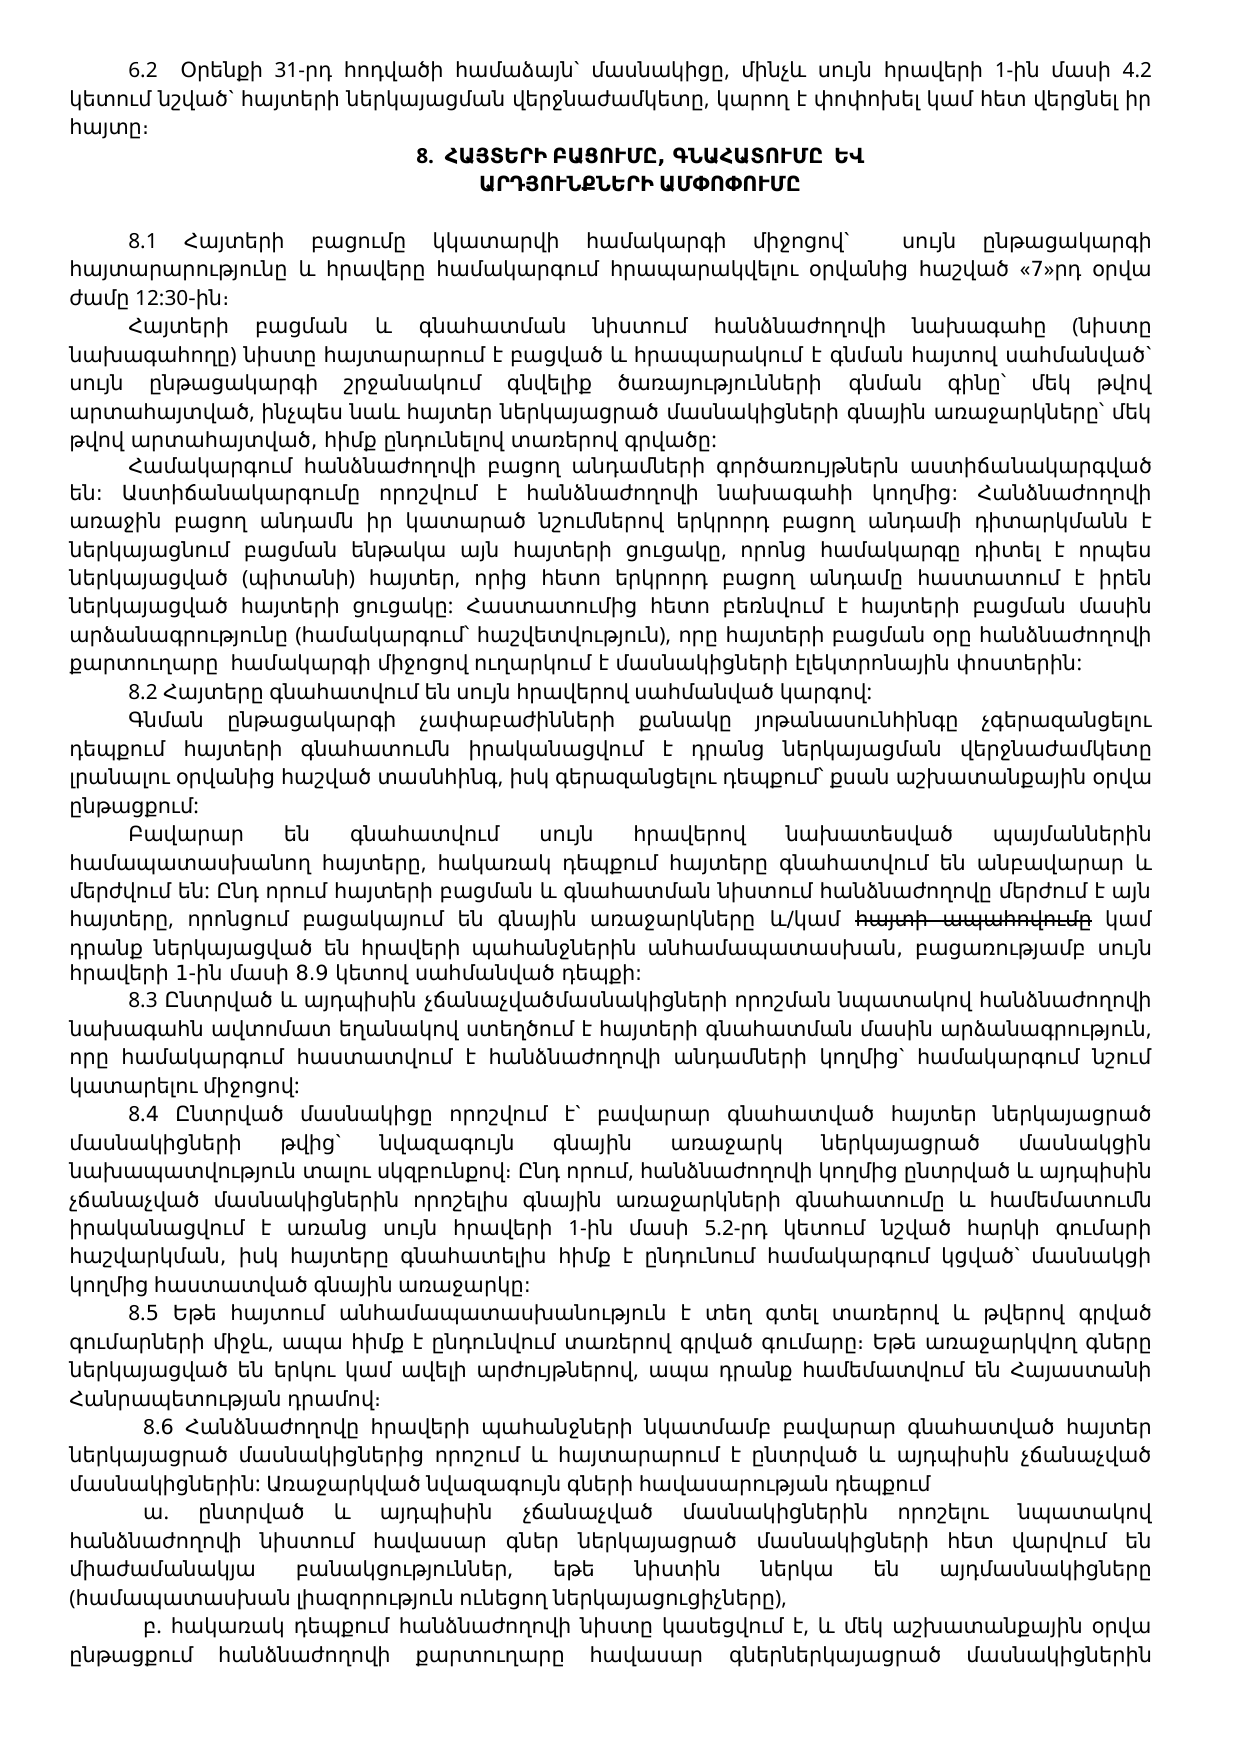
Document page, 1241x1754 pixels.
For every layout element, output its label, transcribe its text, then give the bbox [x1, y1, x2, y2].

text Համակարգում հանձնաժողովի բացող անդամների գործառույթներն աստիճանակարգված են: Աստիճանակարգումը որոշվում է հանձնաժողովի նախագահի կողմից: Հանձնաժողովի առաջին բացող անդամն իր կատարած նշումներով երկրորդ բացող անդամի դիտարկմանն է ներկայացնում բացման ենթակա այն հայտերի ցուցակը, որոնց համակարգը դիտել է որպես ներկայացված (պիտանի) հայտեր, որից հետո երկրորդ բացող անդամը հաստատում է իրեն ներկայացված հայտերի ցուցակը: Հաստատումից հետո բեռնվում է հայտերի բացման մասին արձանագրությունը (համակարգում՝ հաշվետվություն), որը հայտերի բացման օրը հանձնաժողովի քարտուղարը համակարգի միջոցով ուղարկում է մասնակիցների էլեկտրոնային փոստերին: [69, 454, 1152, 677]
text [69, 1611, 1152, 1668]
text 8.6 Հանձնաժողովը հրավերի պահանջների նկատմամբ բավարար գնահատված հայտեր ներկայացրած մասնակիցներից որոշում և հայտարարում է ընտրված և այդպիսին չճանաչված մասնակիցներին: Առաջարկված նվազագույն գների հավասարության դեպքում [69, 1412, 1152, 1497]
text 8.1 Հայտերի բացումը կկատարվի համակարգի միջոցով` սույն ընթացակարգի հայտարարությունը և հրավերը համակարգում հրապարակվելու օրվանից հաշված «7»րդ օրվա ժամը 12:30-ին։ [69, 226, 1152, 311]
text ա. ընտրված և այդպիսին չճանաչված մասնակիցներին որոշելու նպատակով հանձնաժողովի նիստում հավասար գներ ներկայացրած մասնակիցների հետ վարվում են միաժամանակյա բանակցություններ, եթե նիստին ներկա են այդմասնակիցները (համապատասխան լիազորություն ունեցող ներկայացուցիչները), [69, 1497, 1152, 1611]
text 8.4 Ընտրված մասնակիցը որոշվում է` բավարար գնահատված հայտեր ներկայացրած մասնակիցների թվից` նվազագույն գնային առաջարկ ներկայացրած մասնակցին նախապատվություն տալու սկզբունքով։ Ընդ որում, հանձնաժողովի կողմից ընտրված և այդպիսին չճանաչված մասնակիցներին որոշելիս գնային առաջարկների գնահատումը և համեմատումն իրականացվում է առանց սույն հրավերի 1-ին մասի 5.2-րդ կետում նշված հարկի գումարի հաշվարկման, իսկ հայտերը գնահատելիս հիմք է ընդունում համակարգում կցված` մասնակցի կողմից հաստատված գնային առաջարկը: [69, 1099, 1152, 1298]
text Բավարար են գնահատվում սույն հրավերով նախատեսված պայմաններին համապատասխանող հայտերը, հակառակ դեպքում հայտերը գնահատվում են անբավարար և մերժվում են: Ընդ որում հայտերի բացման և գնահատման նիստում հանձնաժողովը մերժում է այն հայտերը, որոնցում բացակայում են գնային առաջարկները և/կամ հայտի ապահովումը կամ դրանք ներկայացված են հրավերի պահանջներին անհամապատասխան, բացառությամբ սույն հրավերի 1-ին մասի 8.9 կետով սահմանված դեպքի: [69, 819, 1152, 986]
text 8.2 Հայտերը գնահատվում են սույն հրավերով սահմանված կարգով: [69, 677, 1152, 705]
text Գնման ընթացակարգի չափաբաժինների քանակը յոթանասունհինգը չգերազանցելու դեպքում հայտերի գնահատումն իրականացվում է դրանց ներկայացման վերջնաժամկետը լրանալու օրվանից հաշված տասնհինգ, իսկ գերազանցելու դեպքում՝ քսան աշխատանքային օրվա ընթացքում: [69, 705, 1152, 819]
text 8. ՀԱՅՏԵՐԻ ԲԱՑՈՒՄԸ, ԳՆԱՀԱՏՈՒՄԸ ԵՎ [69, 141, 1152, 169]
text ԱՐԴՅՈՒՆՔՆԵՐԻ ԱՄՓՈՓՈՒՄԸ [69, 169, 1152, 198]
text 8.3 Ընտրված և այդպիսին չճանաչվածմասնակիցների որոշման նպատակով հանձնաժողովի նախագահն ավտոմատ եղանակով ստեղծում է հայտերի գնահատման մասին արձանագրություն, որը համակարգում հաստատվում է հանձնաժողովի անդամների կողմից` համակարգում նշում կատարելու միջոցով: [69, 986, 1152, 1099]
text Հայտերի բացման և գնահատման նիստում հանձնաժողովի նախագահը (նիստը նախագահողը) նիստը հայտարարում է բացված և հրապարակում է գնման հայտով սահմանված` սույն ընթացակարգի շրջանակում գնվելիք ծառայությունների գնման գինը՝ մեկ թվով արտահայտված, ինչպես նաև հայտեր ներկայացրած մասնակիցների գնային առաջարկները՝ մեկ թվով արտահայտված, հիմք ընդունելով տառերով գրվածը: [69, 311, 1152, 454]
text 6.2 Օրենքի 31-րդ հոդվածի համաձայն` մասնակիցը, մինչև սույն հրավերի 1-ին մասի 4.2 կետում նշված` հայտերի ներկայացման վերջնաժամկետը, կարող է փոփոխել կամ հետ վերցնել իր հայտը։ [69, 56, 1152, 141]
text 8.5 Եթե հայտում անհամապատասխանություն է տեղ գտել տառերով և թվերով գրված գումարների միջև, ապա հիմք է ընդունվում տառերով գրված գումարը։ Եթե առաջարկվող գները ներկայացված են երկու կամ ավելի արժույթներով, ապա դրանք համեմատվում են Հայաստանի Հանրապետության դրամով։ [69, 1298, 1152, 1412]
